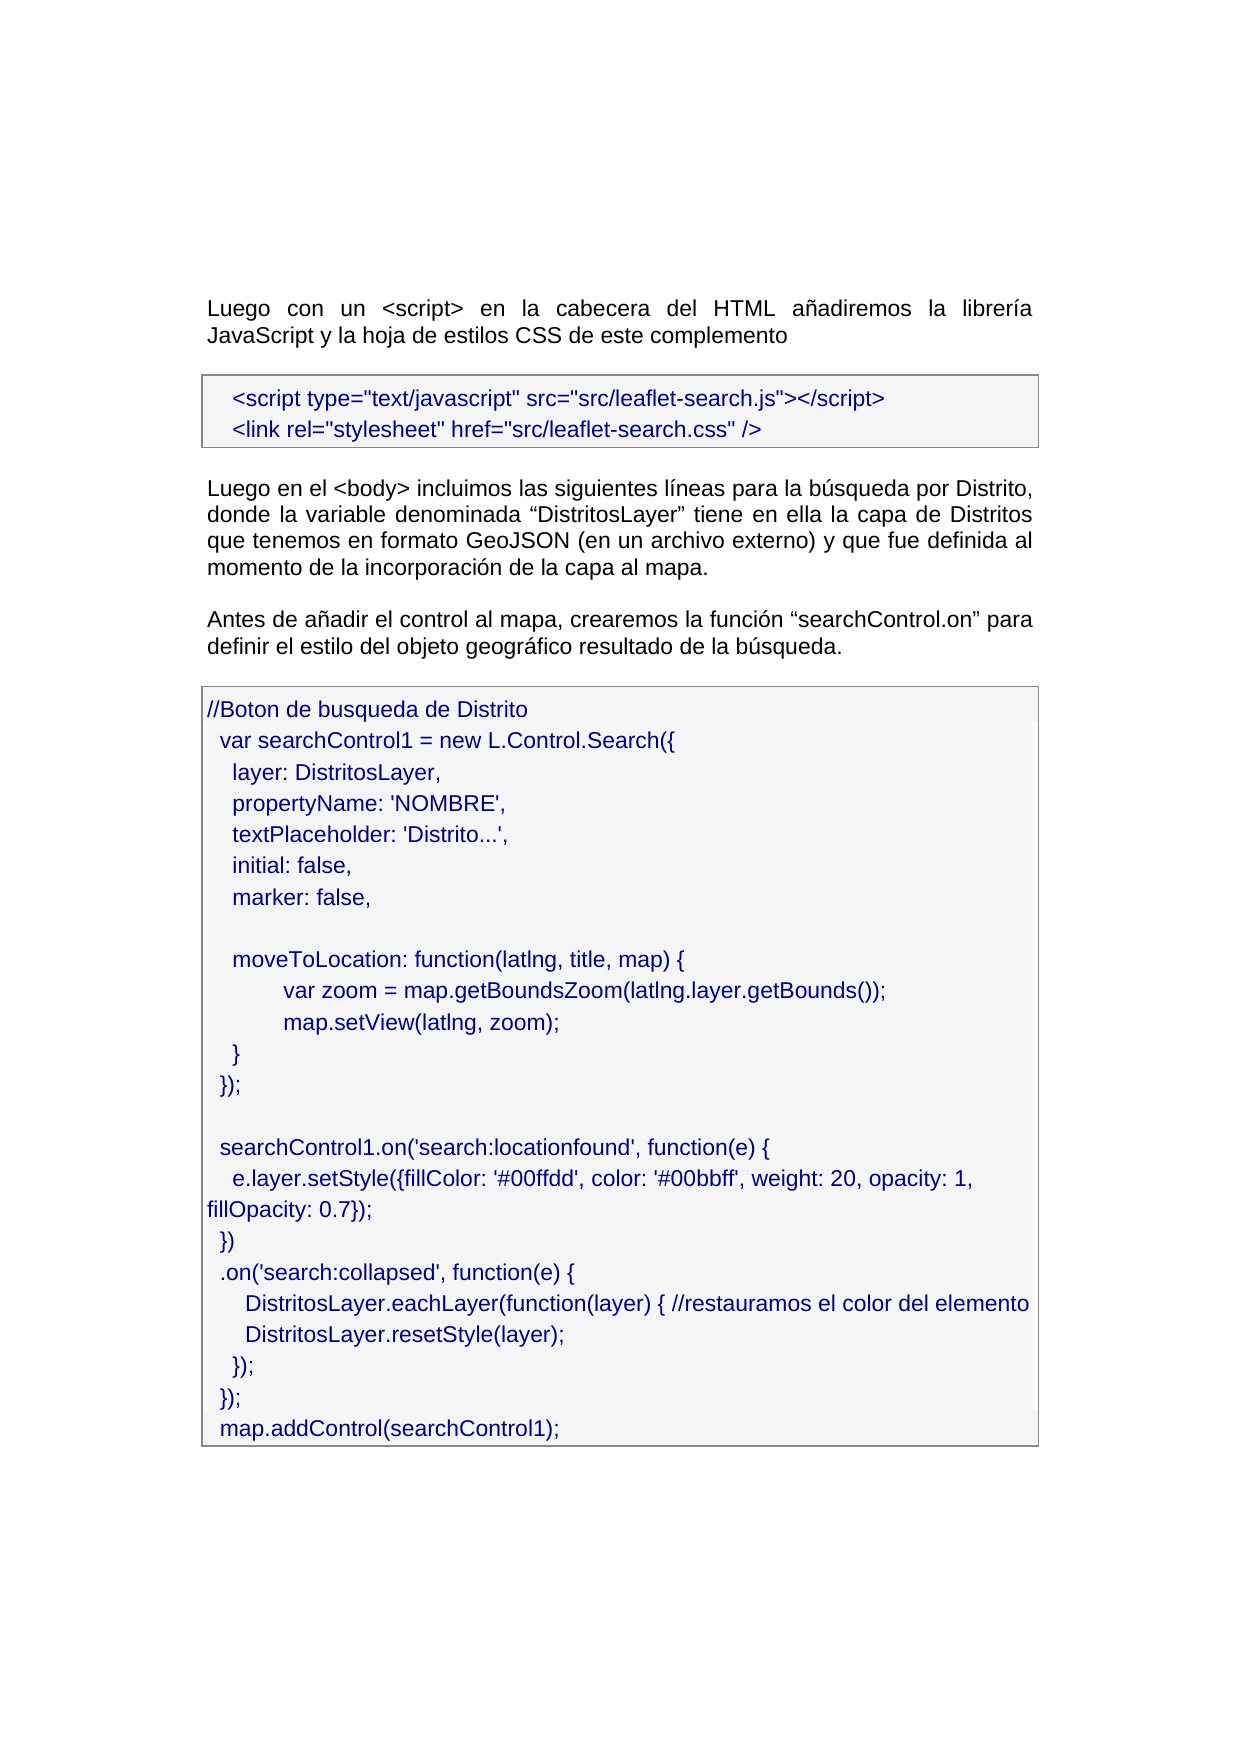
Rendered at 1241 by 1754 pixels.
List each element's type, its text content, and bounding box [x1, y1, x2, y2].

text map.addControl(searchControl1); [203, 1404, 1038, 1445]
text marker: false, [207, 879, 1033, 910]
text }) [207, 1222, 1033, 1254]
text layer: DistritosLayer, [207, 754, 1033, 785]
text map.setView(latlng, zoom); [207, 1004, 1033, 1035]
text Luego con un <script> en la cabecera del HTML añadiremos la librería JavaScript y la hoja de estilos CSS de este complemento [207, 295, 1033, 348]
text e.layer.setStyle({fillColor: '#00ffdd', color: '#00bbff', weight: 20, opacity: 1, fillOpacity: 0.7}); [207, 1160, 1033, 1222]
text <link rel="stylesheet" href="src/leaflet-search.css" /> [203, 406, 1038, 447]
text DistritosLayer.resetStyle(layer); [207, 1316, 1033, 1347]
text propertyName: 'NOMBRE', [207, 785, 1033, 816]
text <script type="text/javascript" src="src/leaflet-search.js"></script> [203, 376, 1038, 406]
text //Boton de busqueda de Distrito [203, 687, 1038, 722]
text }); [207, 1066, 1033, 1097]
text }); [207, 1347, 1033, 1379]
text var zoom = map.getBoundsZoom(latlng.layer.getBounds()); [207, 972, 1033, 1004]
text var searchControl1 = new L.Control.Search({ [207, 722, 1033, 754]
text searchControl1.on('search:locationfound', function(e) { [207, 1129, 1033, 1160]
text Luego en el <body> incluimos las siguientes líneas para la búsqueda por Distrito, donde la variable denominada “DistritosLayer” tiene en ella la capa de Distritos que tenemos en formato GeoJSON (en un archivo externo) y que fue definida al momento de la incorporación de la capa al mapa. [207, 475, 1033, 580]
text .on('search:collapsed', function(e) { [207, 1254, 1033, 1285]
text DistritosLayer.eachLayer(function(layer) { //restauramos el color del elemento [207, 1285, 1033, 1316]
text } [207, 1035, 1033, 1066]
text initial: false, [207, 847, 1033, 879]
text }); [207, 1379, 1033, 1404]
text Antes de añadir el control al mapa, crearemos la función “searchControl.on” para definir el estilo del objeto geográfico resultado de la búsqueda. [207, 606, 1033, 659]
text moveToLocation: function(latlng, title, map) { [207, 941, 1033, 972]
text textPlaceholder: 'Distrito...', [207, 816, 1033, 847]
